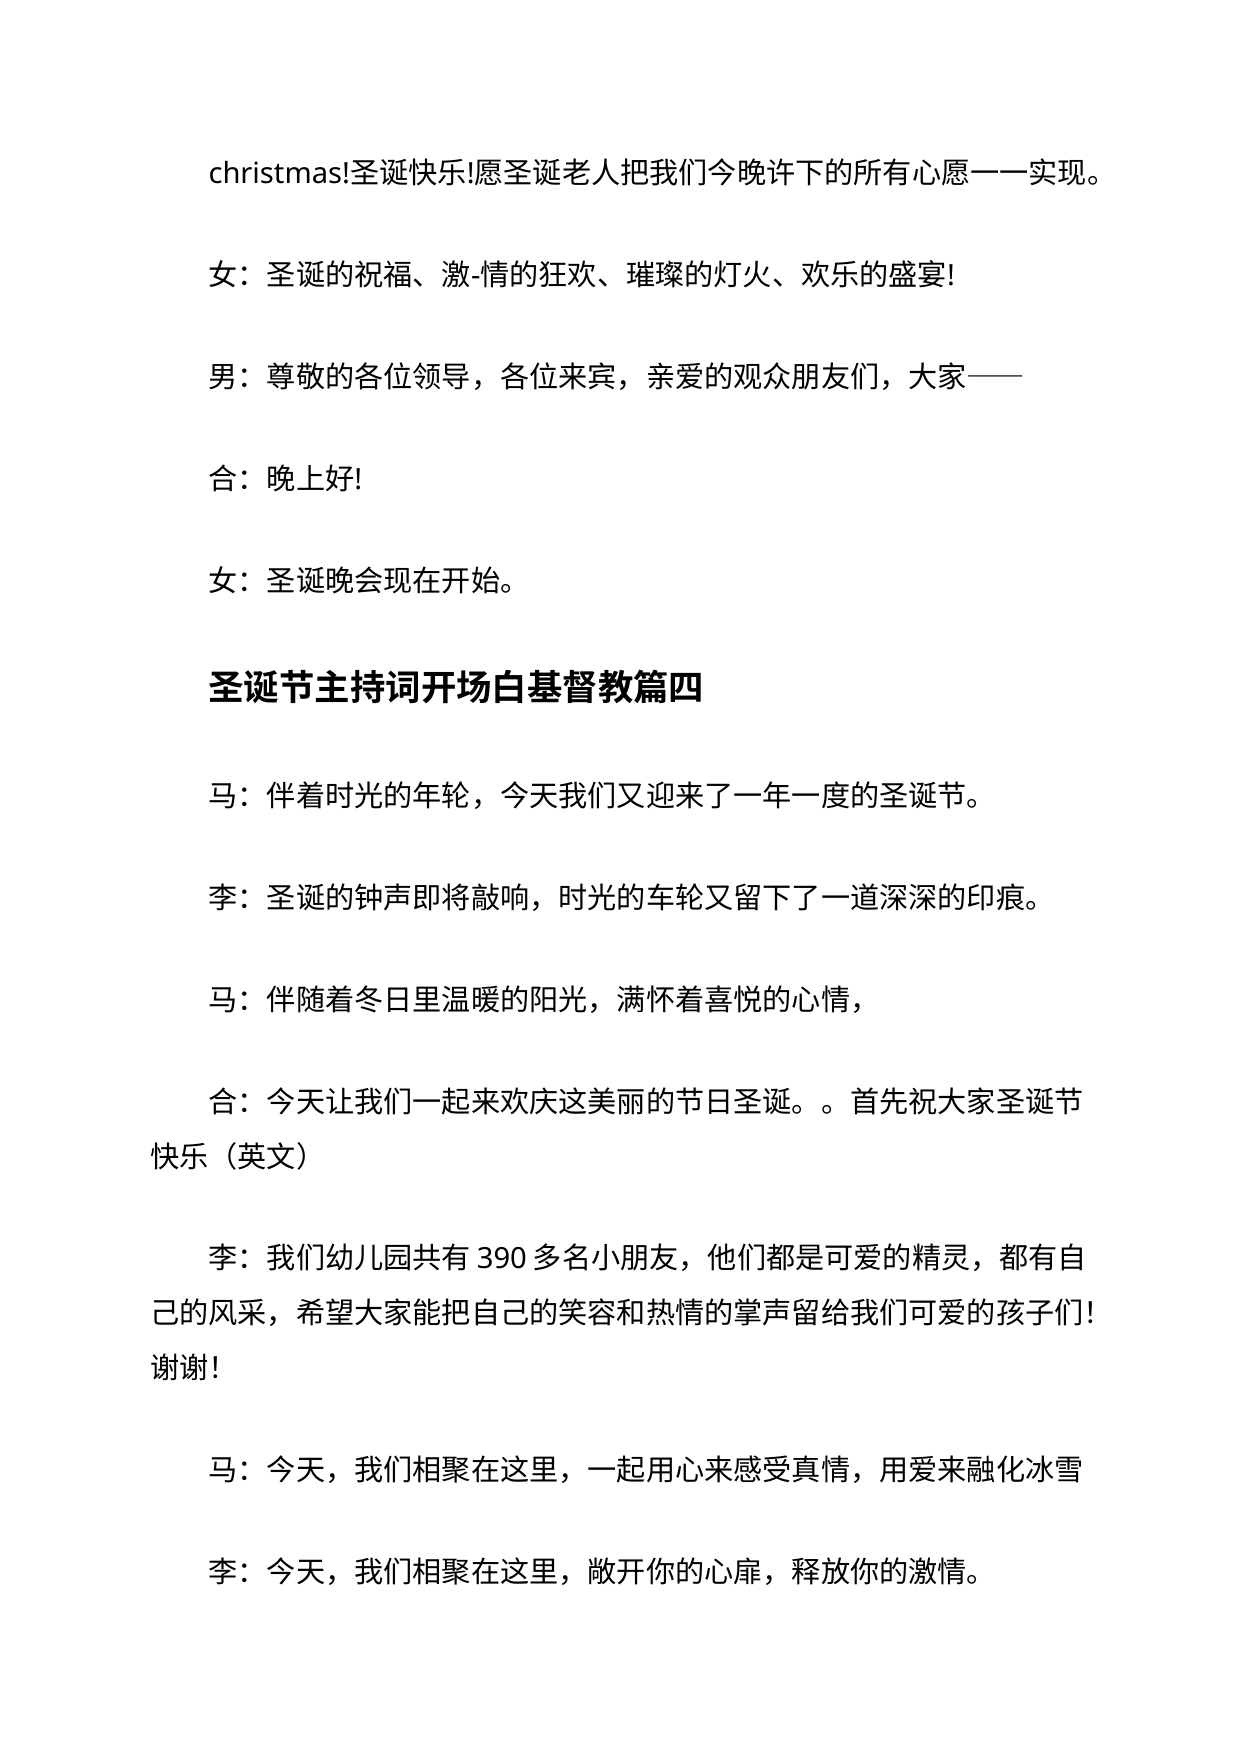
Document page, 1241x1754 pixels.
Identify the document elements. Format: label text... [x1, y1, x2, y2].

text 合：今天让我们一起来欢庆这美丽的节日圣诞。。首先祝大家圣诞节快乐（英文） [150, 1078, 1090, 1175]
text 李：圣诞的钟声即将敲响，时光的车轮又留下了一道深深的印痕。 [150, 875, 1090, 917]
text 圣诞节主持词开场白基督教篇四 [150, 659, 1090, 711]
text 合：晚上好! [150, 456, 1090, 498]
text 女：圣诞晚会现在开始。 [150, 558, 1090, 600]
text 李：今天，我们相聚在这里，敞开你的心扉，释放你的激情。 [150, 1548, 1090, 1591]
text 马：伴随着冬日里温暖的阳光，满怀着喜悦的心情， [150, 976, 1090, 1019]
text 马：今天，我们相聚在这里，一起用心来感受真情，用爱来融化冰雪 [150, 1447, 1090, 1489]
text 马：伴着时光的年轮，今天我们又迎来了一年一度的圣诞节。 [150, 773, 1090, 815]
text 男：尊敬的各位领导，各位来宾，亲爱的观众朋友们，大家―― [150, 354, 1090, 396]
text 女：圣诞的祝福、激-情的狂欢、璀璨的灯火、欢乐的盛宴! [150, 252, 1090, 294]
text 李：我们幼儿园共有390多名小朋友，他们都是可爱的精灵，都有自己的风采，希望大家能把自己的笑容和热情的掌声留给我们可爱的孩子们！谢谢！ [150, 1235, 1090, 1387]
text christmas!圣诞快乐!愿圣诞老人把我们今晚许下的所有心愿一一实现。 [150, 150, 1090, 192]
